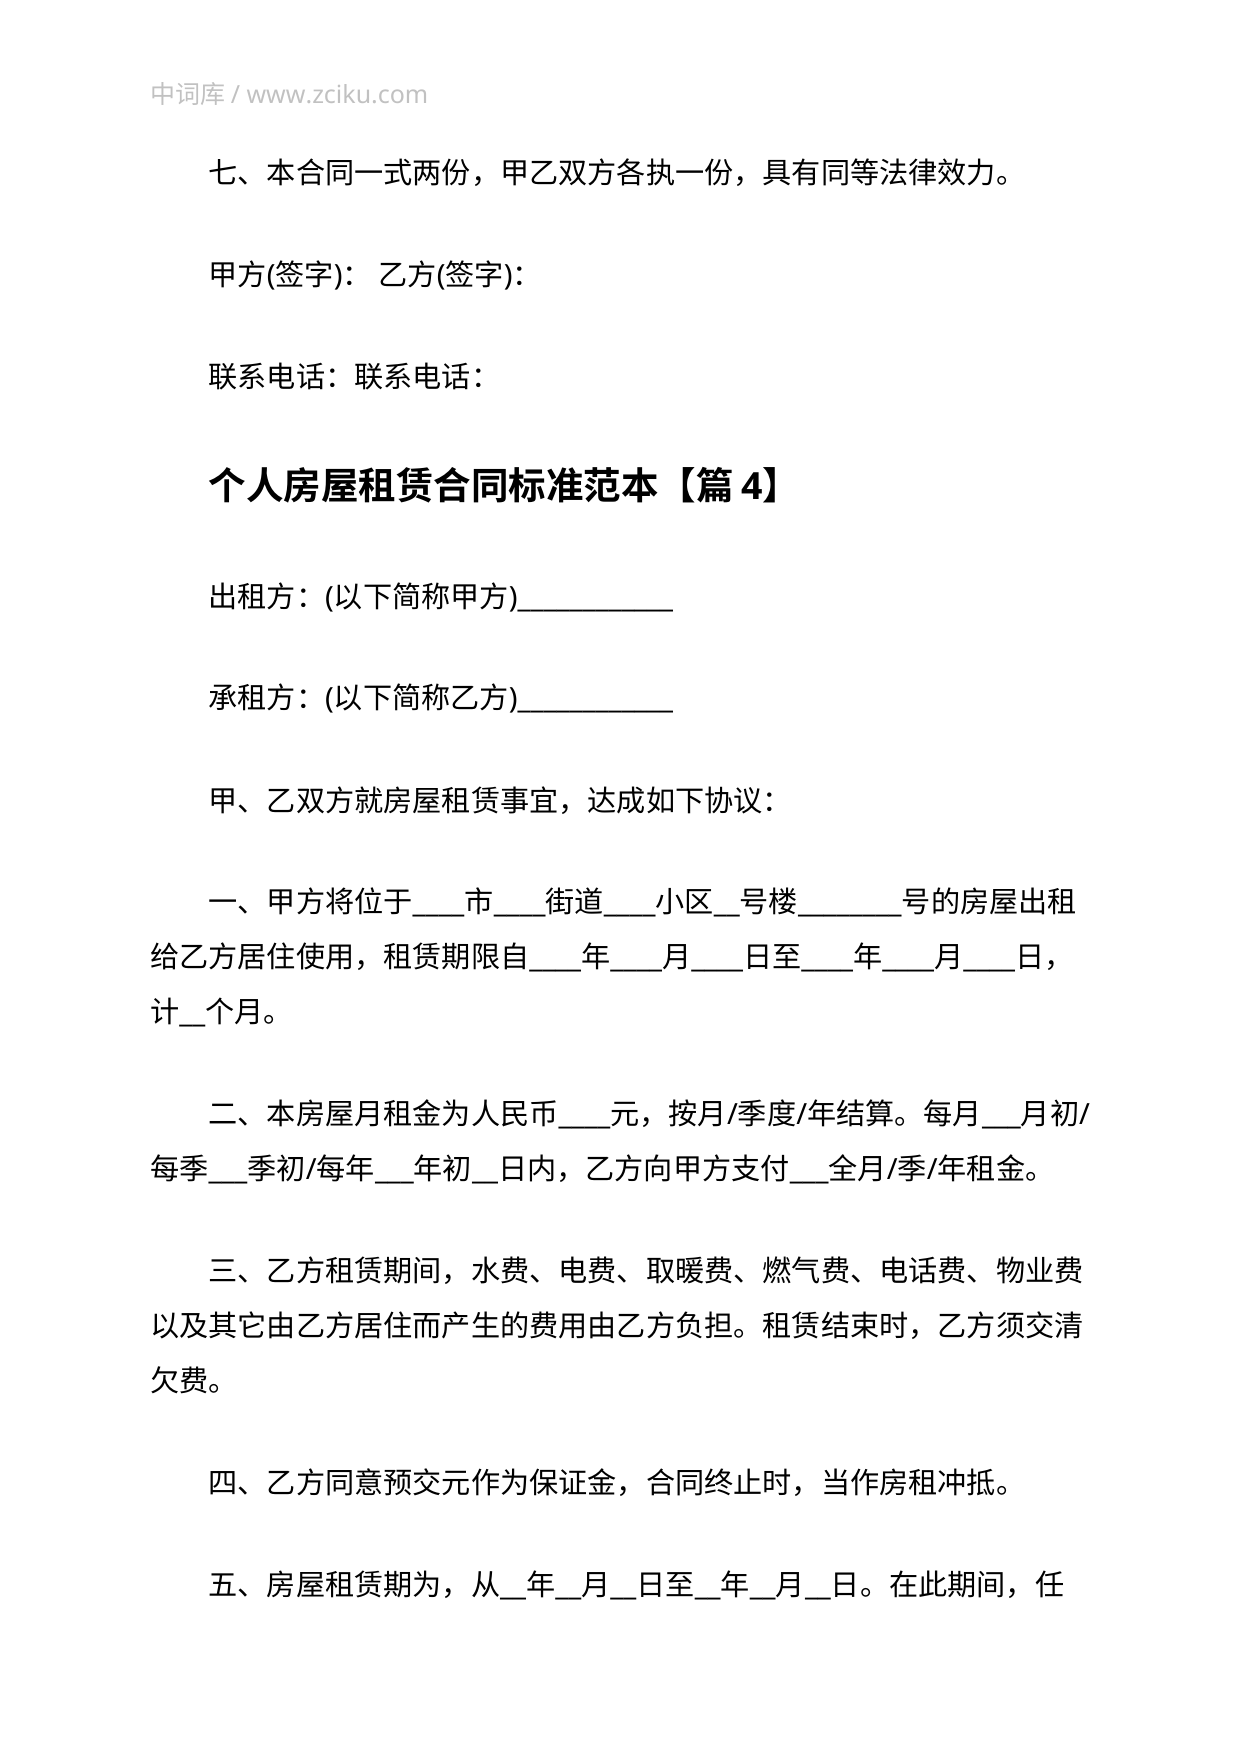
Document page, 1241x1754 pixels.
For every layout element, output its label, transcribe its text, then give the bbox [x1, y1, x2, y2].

text 三、乙方租赁期间，水费、电费、取暖费、燃气费、电话费、物业费以及其它由乙方居住而产生的费用由乙方负担。租赁结束时，乙方须交清欠费。 [150, 1248, 1090, 1400]
text 一、甲方将位于____市____街道____小区__号楼________号的房屋出租给乙方居住使用，租赁期限自____年____月____日至____年____月____日，计__个月。 [150, 879, 1090, 1031]
text 个人房屋租赁合同标准范本【篇4】 [150, 456, 1090, 510]
text 二、本房屋月租金为人民币____元，按月/季度/年结算。每月___月初/每季___季初/每年___年初__日内，乙方向甲方支付___全月/季/年租金。 [150, 1091, 1090, 1188]
text 承租方：(以下简称乙方)____________ [150, 675, 1090, 717]
text 联系电话：联系电话： [150, 354, 1090, 396]
text 出租方：(以下简称甲方)____________ [150, 573, 1090, 616]
text 甲方(签字)： 乙方(签字)： [150, 252, 1090, 294]
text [150, 1561, 1090, 1603]
text 甲、乙双方就房屋租赁事宜，达成如下协议： [150, 777, 1090, 819]
text 四、乙方同意预交元作为保证金，合同终止时，当作房租冲抵。 [150, 1459, 1090, 1502]
text 七、本合同一式两份，甲乙双方各执一份，具有同等法律效力。 [150, 150, 1090, 192]
